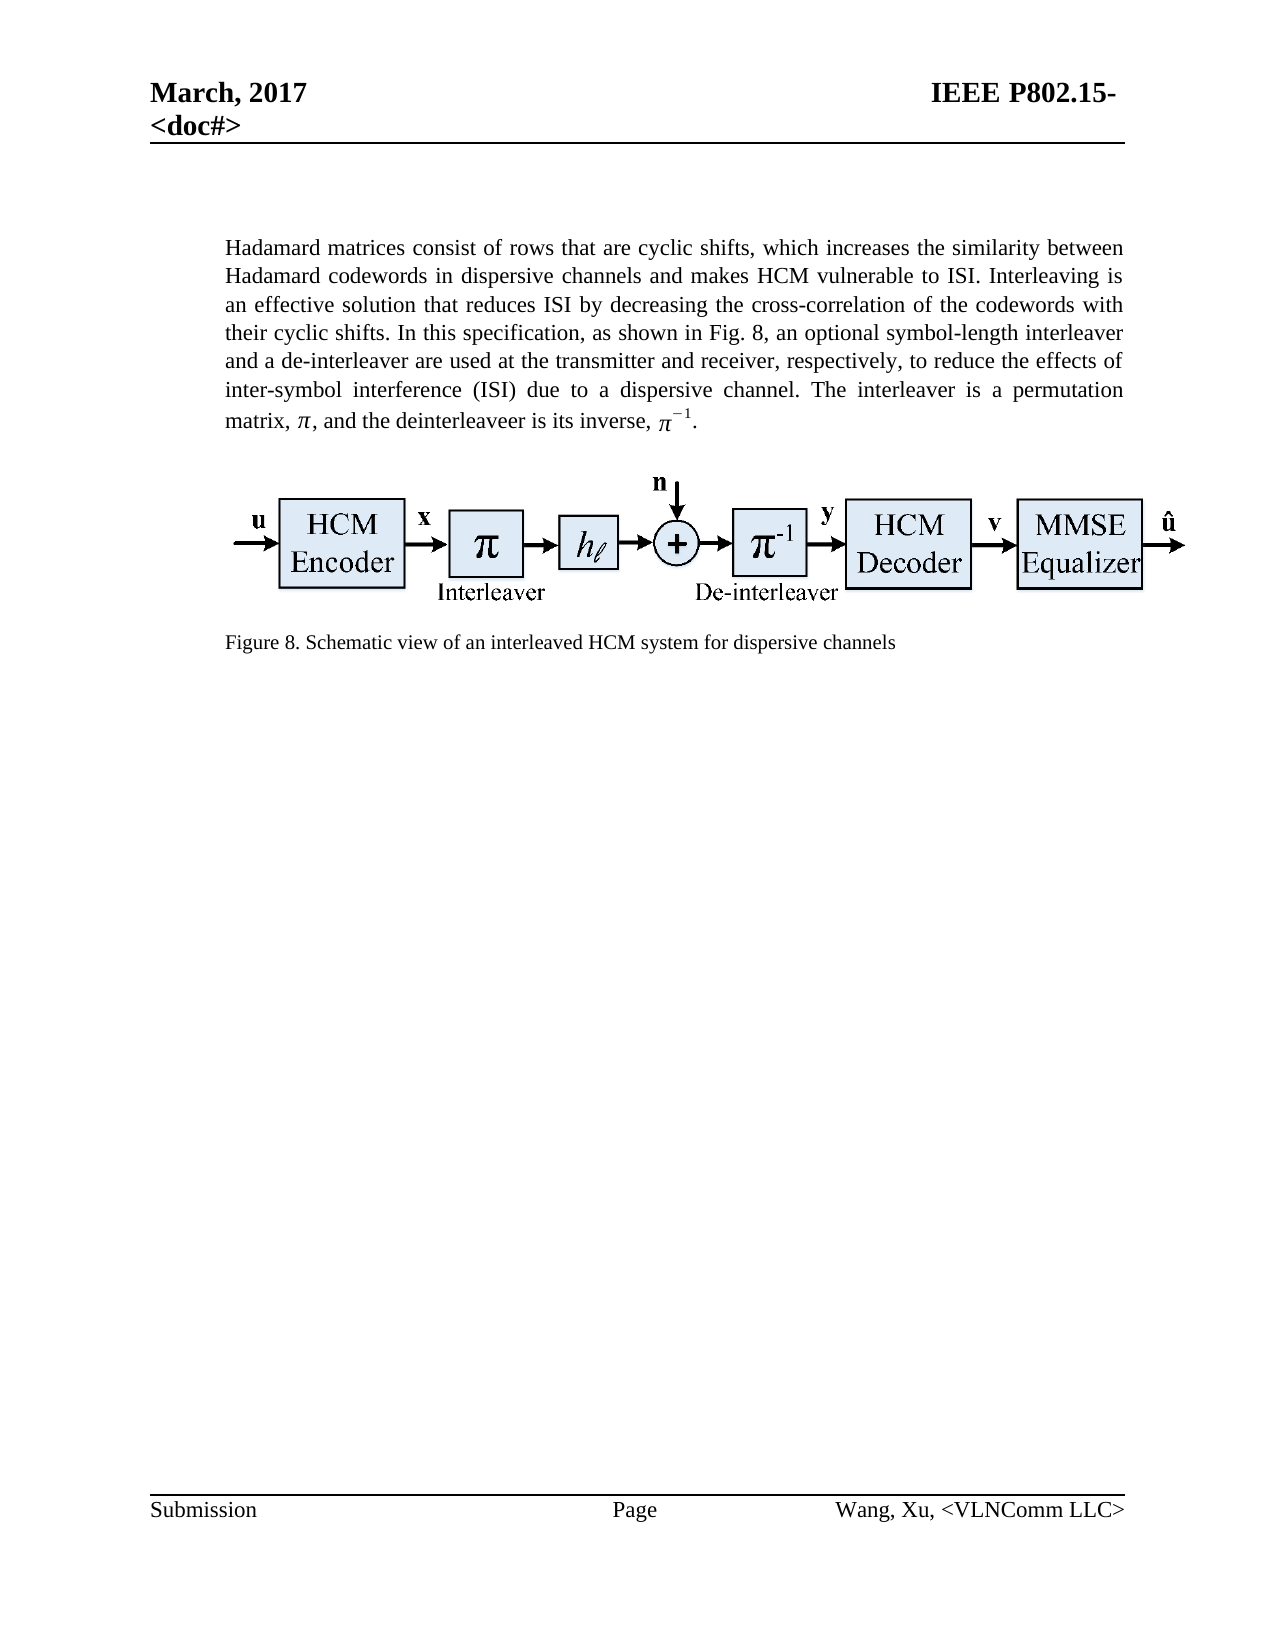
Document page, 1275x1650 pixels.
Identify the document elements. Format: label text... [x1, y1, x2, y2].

picture [225, 466, 1200, 621]
list Hadamard matrices consist of rows that are cyclic shifts, which increases the similarity between Hadamard codewords in dispersive channels and makes HCM vulnerable to ISI. Interleaving is an effective solution that reduces ISI by decreasing the cross-correlation of the codewords with their cyclic shifts. In this specification, as shown in Fig. 8, an optional symbol-length interleaver and a de-interleaver are used at the transmitter and receiver, respectively, to reduce the effects of inter-symbol interference (ISI) due to a dispersive channel. The interleaver is a permutation matrix, , and the deinterleaveer is its inverse, . [225, 234, 1125, 436]
